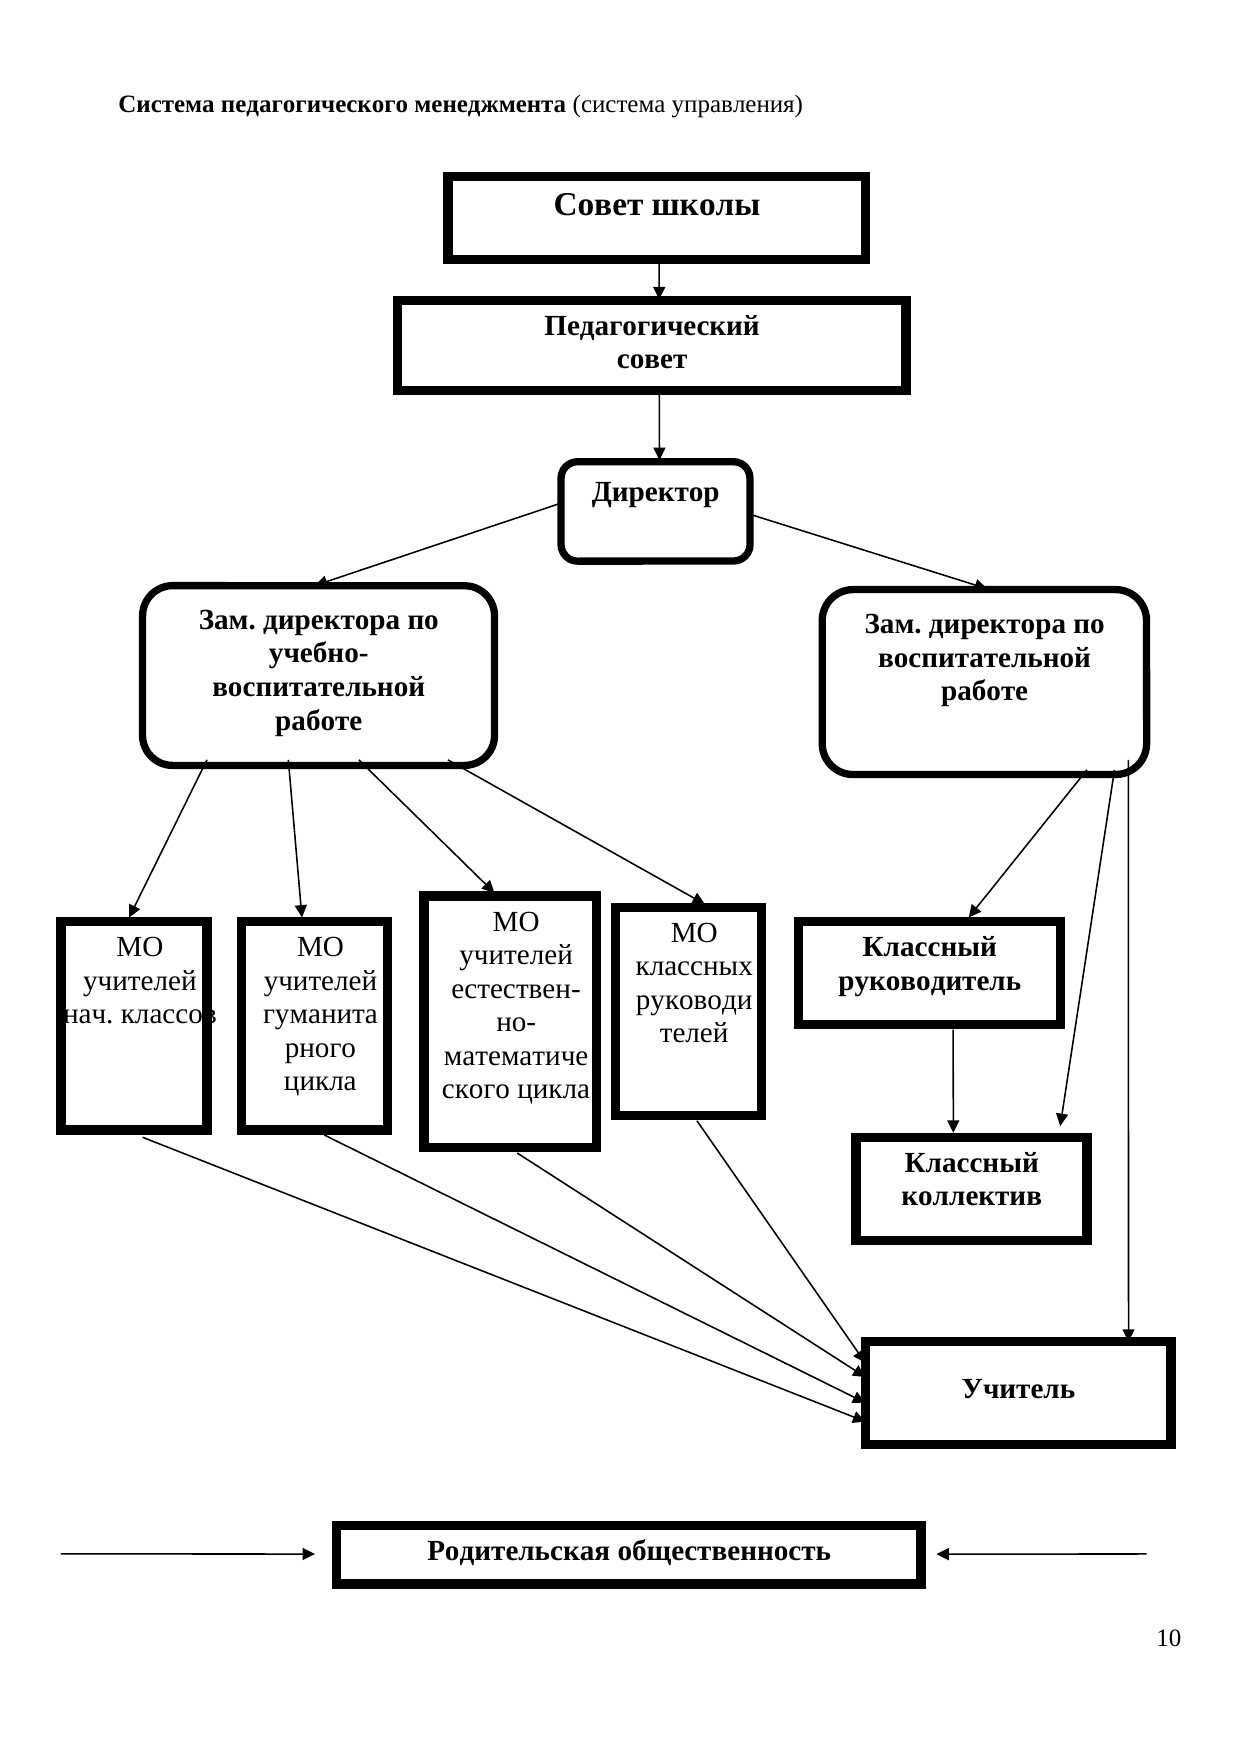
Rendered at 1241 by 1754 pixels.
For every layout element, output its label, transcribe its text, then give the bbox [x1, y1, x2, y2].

text Система педагогического менеджмента (система управления) [118, 89, 1181, 117]
